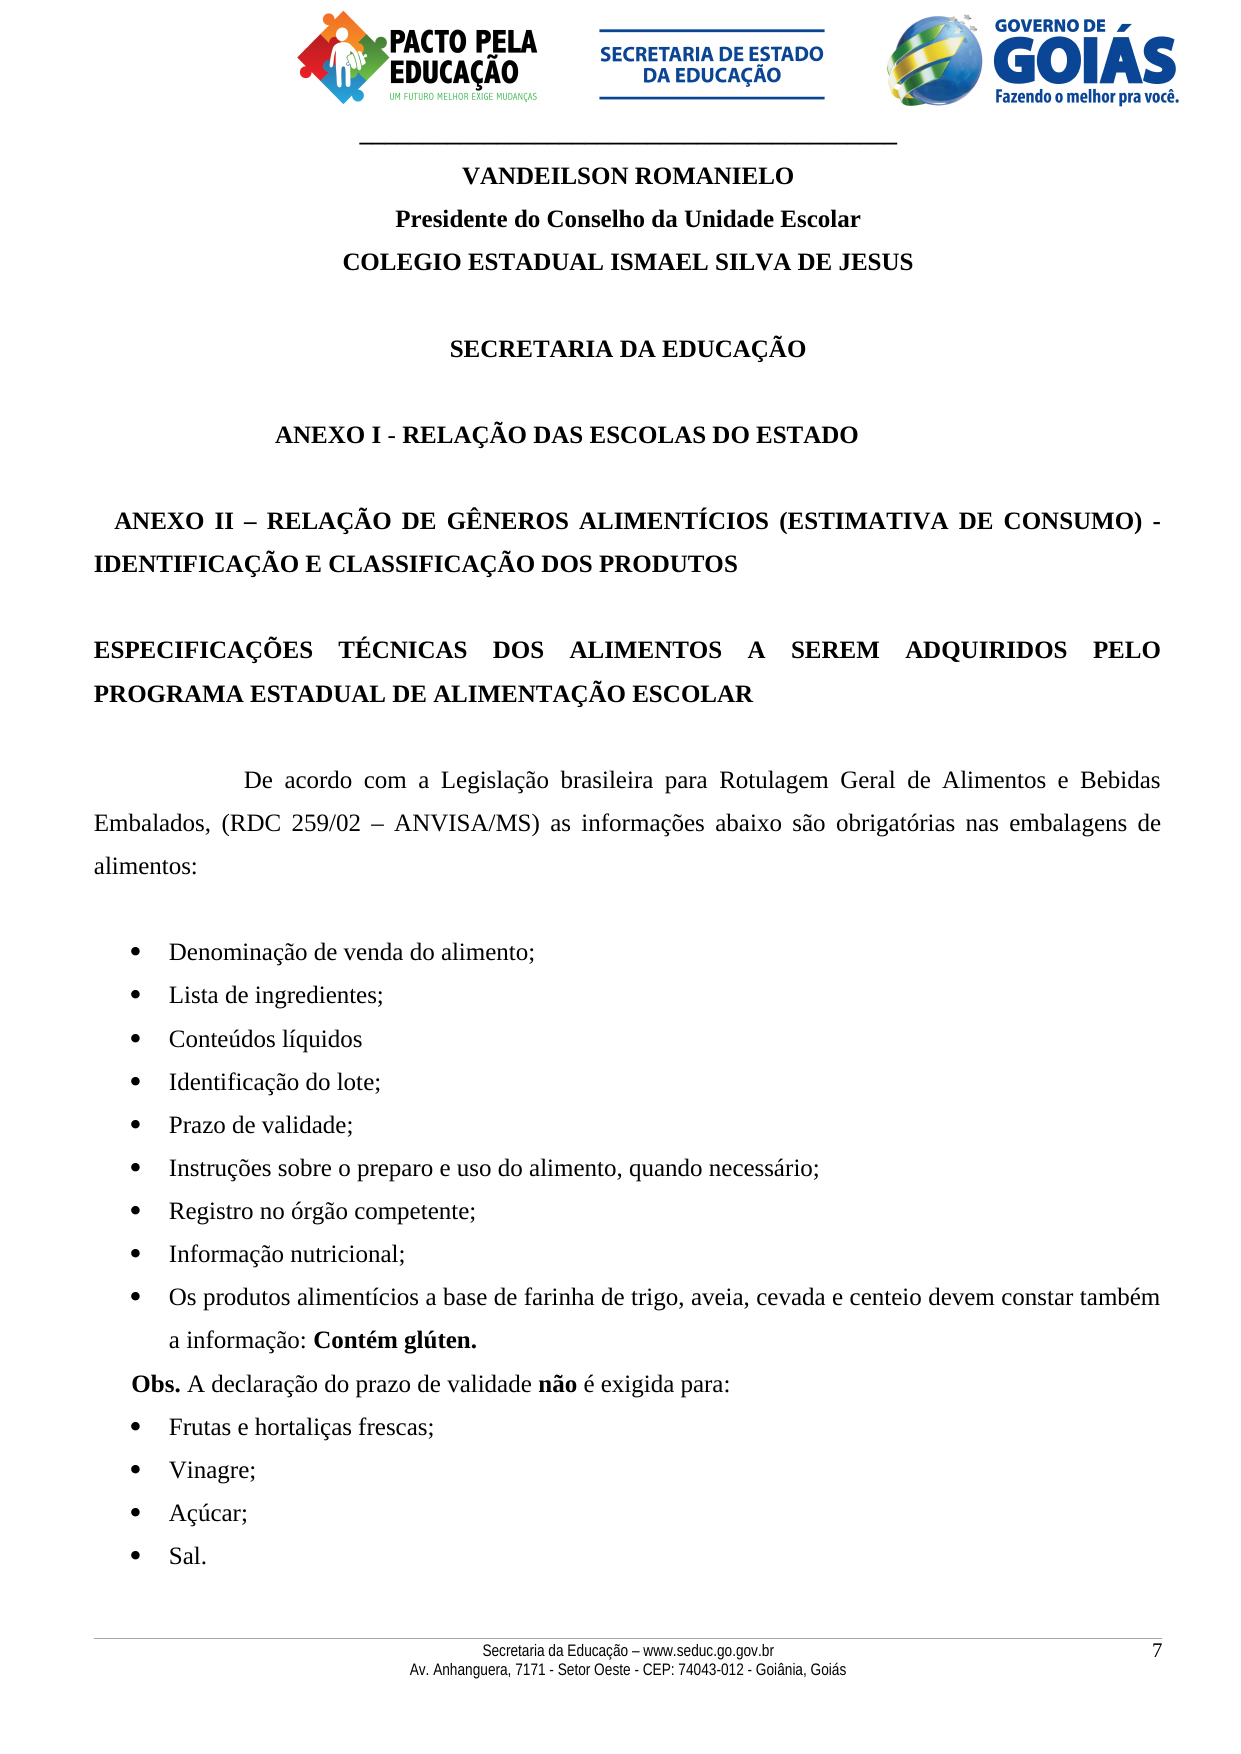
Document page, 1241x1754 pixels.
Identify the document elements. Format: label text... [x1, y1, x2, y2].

list Lista de ingredientes; [131, 981, 1162, 1009]
text ANEXO II – RELAÇÃO DE GÊNEROS ALIMENTÍCIOS (ESTIMATIVA DE CONSUMO) - IDENTIFICAÇÃO E CLASSIFICAÇÃO DOS PRODUTOS [94, 506, 1162, 578]
text VANDEILSON ROMANIELO [94, 161, 1162, 190]
list Sal. [131, 1541, 1162, 1570]
list Frutas e hortaliças frescas; [131, 1412, 1162, 1441]
list Instruções sobre o preparo e uso do alimento, quando necessário; [131, 1153, 1162, 1182]
text Obs. A declaração do prazo de validade não é exigida para: [131, 1369, 1162, 1397]
list Informação nutricional; [131, 1239, 1162, 1268]
list Os produtos alimentícios a base de farinha de trigo, aveia, cevada e centeio devem constar também a informação: Contém glúten. [131, 1282, 1162, 1354]
list Vinagre; [131, 1455, 1162, 1484]
text De acordo com a Legislação brasileira para Rotulagem Geral de Alimentos e Bebidas Embalados, (RDC 259/02 – ANVISA/MS) as informações abaixo são obrigatórias nas embalagens de alimentos: [94, 765, 1162, 880]
text ___________________________________________ [94, 118, 1162, 147]
list Denominação de venda do alimento; [131, 937, 1162, 966]
list Açúcar; [131, 1498, 1162, 1527]
text ANEXO I - RELAÇÃO DAS ESCOLAS DO ESTADO [94, 420, 1162, 449]
text COLEGIO ESTADUAL ISMAEL SILVA DE JESUS [94, 247, 1162, 276]
list Identificação do lote; [131, 1067, 1162, 1096]
list Registro no órgão competente; [131, 1196, 1162, 1225]
text SECRETARIA DA EDUCAÇÃO [94, 334, 1162, 362]
picture [288, 6, 1186, 115]
text Presidente do Conselho da Unidade Escolar [94, 204, 1162, 233]
text ESPECIFICAÇÕES TÉCNICAS DOS ALIMENTOS A SEREM ADQUIRIDOS PELO PROGRAMA ESTADUAL DE ALIMENTAÇÃO ESCOLAR [94, 636, 1162, 707]
list Conteúdos líquidos [131, 1024, 1162, 1052]
list Prazo de validade; [131, 1110, 1162, 1139]
